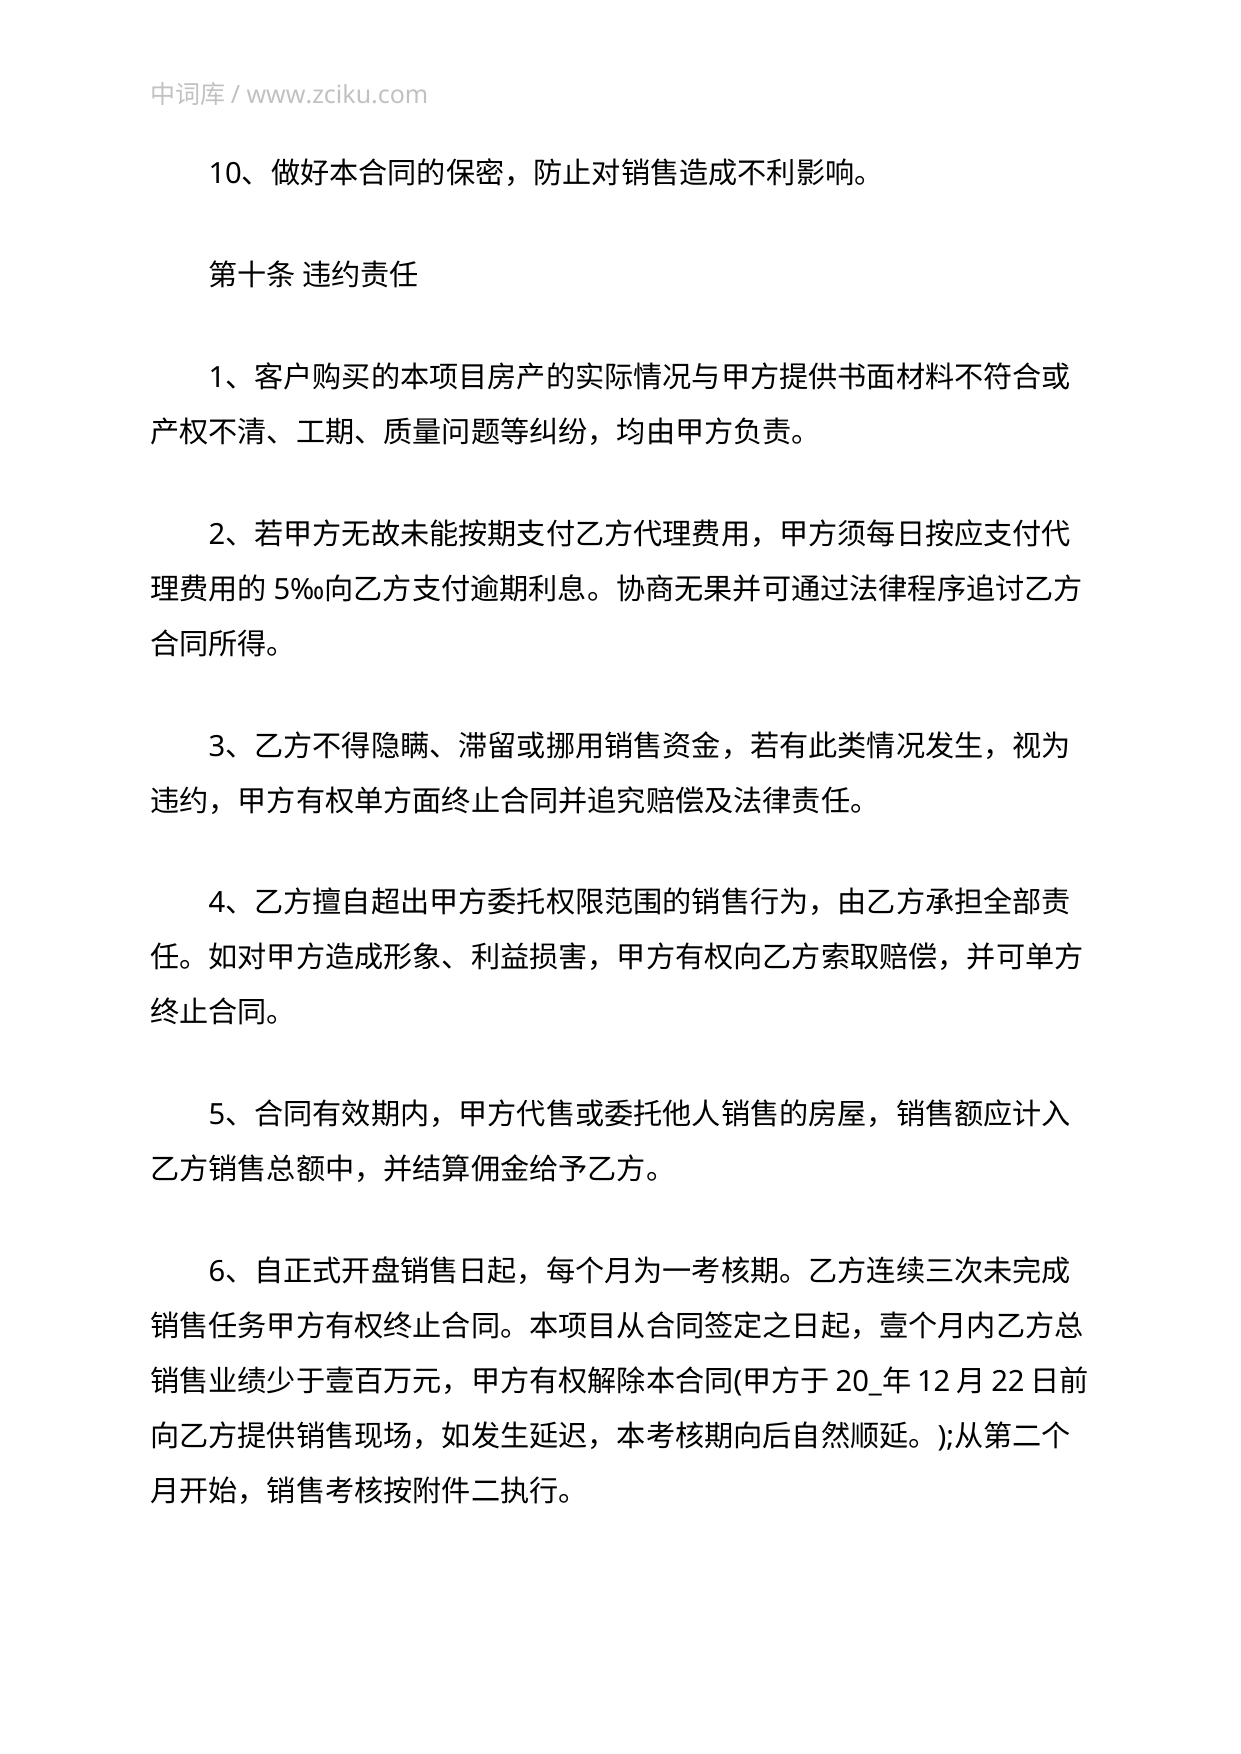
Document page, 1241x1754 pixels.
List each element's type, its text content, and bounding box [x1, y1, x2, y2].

text 3、乙方不得隐瞒、滞留或挪用销售资金，若有此类情况发生，视为违约，甲方有权单方面终止合同并追究赔偿及法律责任。 [150, 722, 1090, 819]
text 5、合同有效期内，甲方代售或委托他人销售的房屋，销售额应计入乙方销售总额中，并结算佣金给予乙方。 [150, 1091, 1090, 1188]
text 6、自正式开盘销售日起，每个月为一考核期。乙方连续三次未完成销售任务甲方有权终止合同。本项目从合同签定之日起，壹个月内乙方总销售业绩少于壹百万元，甲方有权解除本合同(甲方于20_年12月22日前向乙方提供销售现场，如发生延迟，本考核期向后自然顺延。);从第二个月开始，销售考核按附件二执行。 [150, 1247, 1090, 1510]
text 1、客户购买的本项目房产的实际情况与甲方提供书面材料不符合或产权不清、工期、质量问题等纠纷，均由甲方负责。 [150, 354, 1090, 451]
text 第十条 违约责任 [150, 252, 1090, 294]
text 4、乙方擅自超出甲方委托权限范围的销售行为，由乙方承担全部责任。如对甲方造成形象、利益损害，甲方有权向乙方索取赔偿，并可单方终止合同。 [150, 879, 1090, 1031]
text 2、若甲方无故未能按期支付乙方代理费用，甲方须每日按应支付代理费用的 5‰向乙方支付逾期利息。协商无果并可通过法律程序追讨乙方合同所得。 [150, 511, 1090, 663]
text 10、做好本合同的保密，防止对销售造成不利影响。 [150, 150, 1090, 192]
